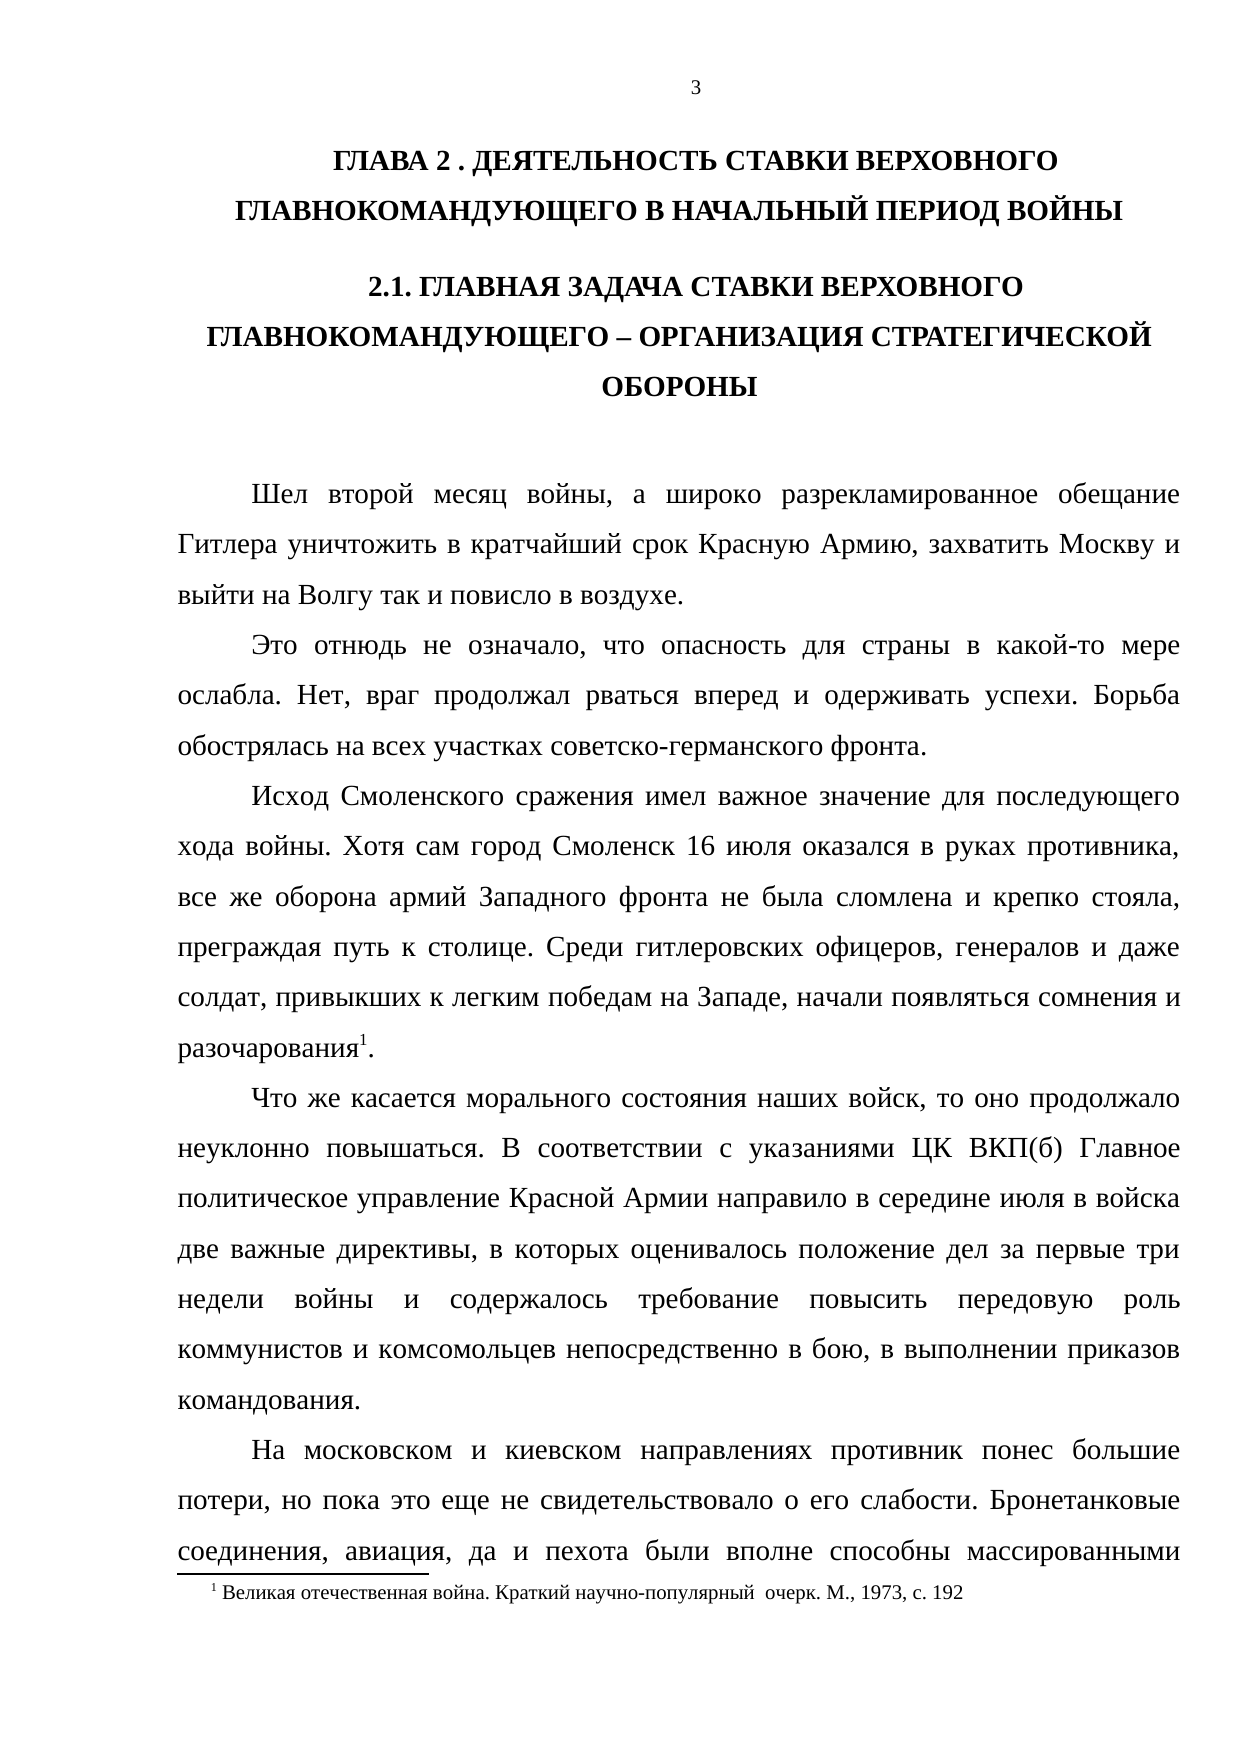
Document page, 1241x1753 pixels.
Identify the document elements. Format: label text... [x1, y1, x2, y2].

text Что же касается морального состояния наших войск, то оно продолжало неуклонно повышаться. В соответствии с указаниями ЦК ВКП(б) Главное политическое управление Красной Армии направило в середине июля в войска две важные директивы, в которых оценивалось положение дел за первые три недели войны и содержалось требование повысить передовую роль коммунистов и комсомольцев непосредственно в бою, в выполнении приказов командования. [177, 1080, 1181, 1415]
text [177, 1432, 1181, 1566]
text Это отнюдь не означало, что опасность для страны в какой-то мере ослабла. Нет, враг продолжал рваться вперед и одерживать успехи. Борьба обострялась на всех участках советско-германского фронта. [177, 627, 1181, 761]
subtitle Глава 2 . Деятельность Ставки верховного главнокомандующего в начальный период войны [177, 143, 1181, 227]
text Шел второй месяц войны, а широко разрекламированное обещание Гитлера уничтожить в кратчайший срок Красную Армию, захватить Москву и выйти на Волгу так и повисло в воздухе. [177, 476, 1181, 610]
text Исход Смоленского сражения имел важное значение для последующего хода войны. Хотя сам город Смоленск 16 июля оказался в руках противника, все же оборона армий Западного фронта не была сломлена и крепко стояла, преграждая путь к столице. Среди гитлеровских офицеров, генералов и даже солдат, привыкших к легким победам на Западе, начали появляться сомнения и разочарования. [177, 778, 1181, 1063]
subtitle 2.1. Главная задача Ставки верховного главнокомандующего – организация стратегической обороны [177, 269, 1181, 403]
